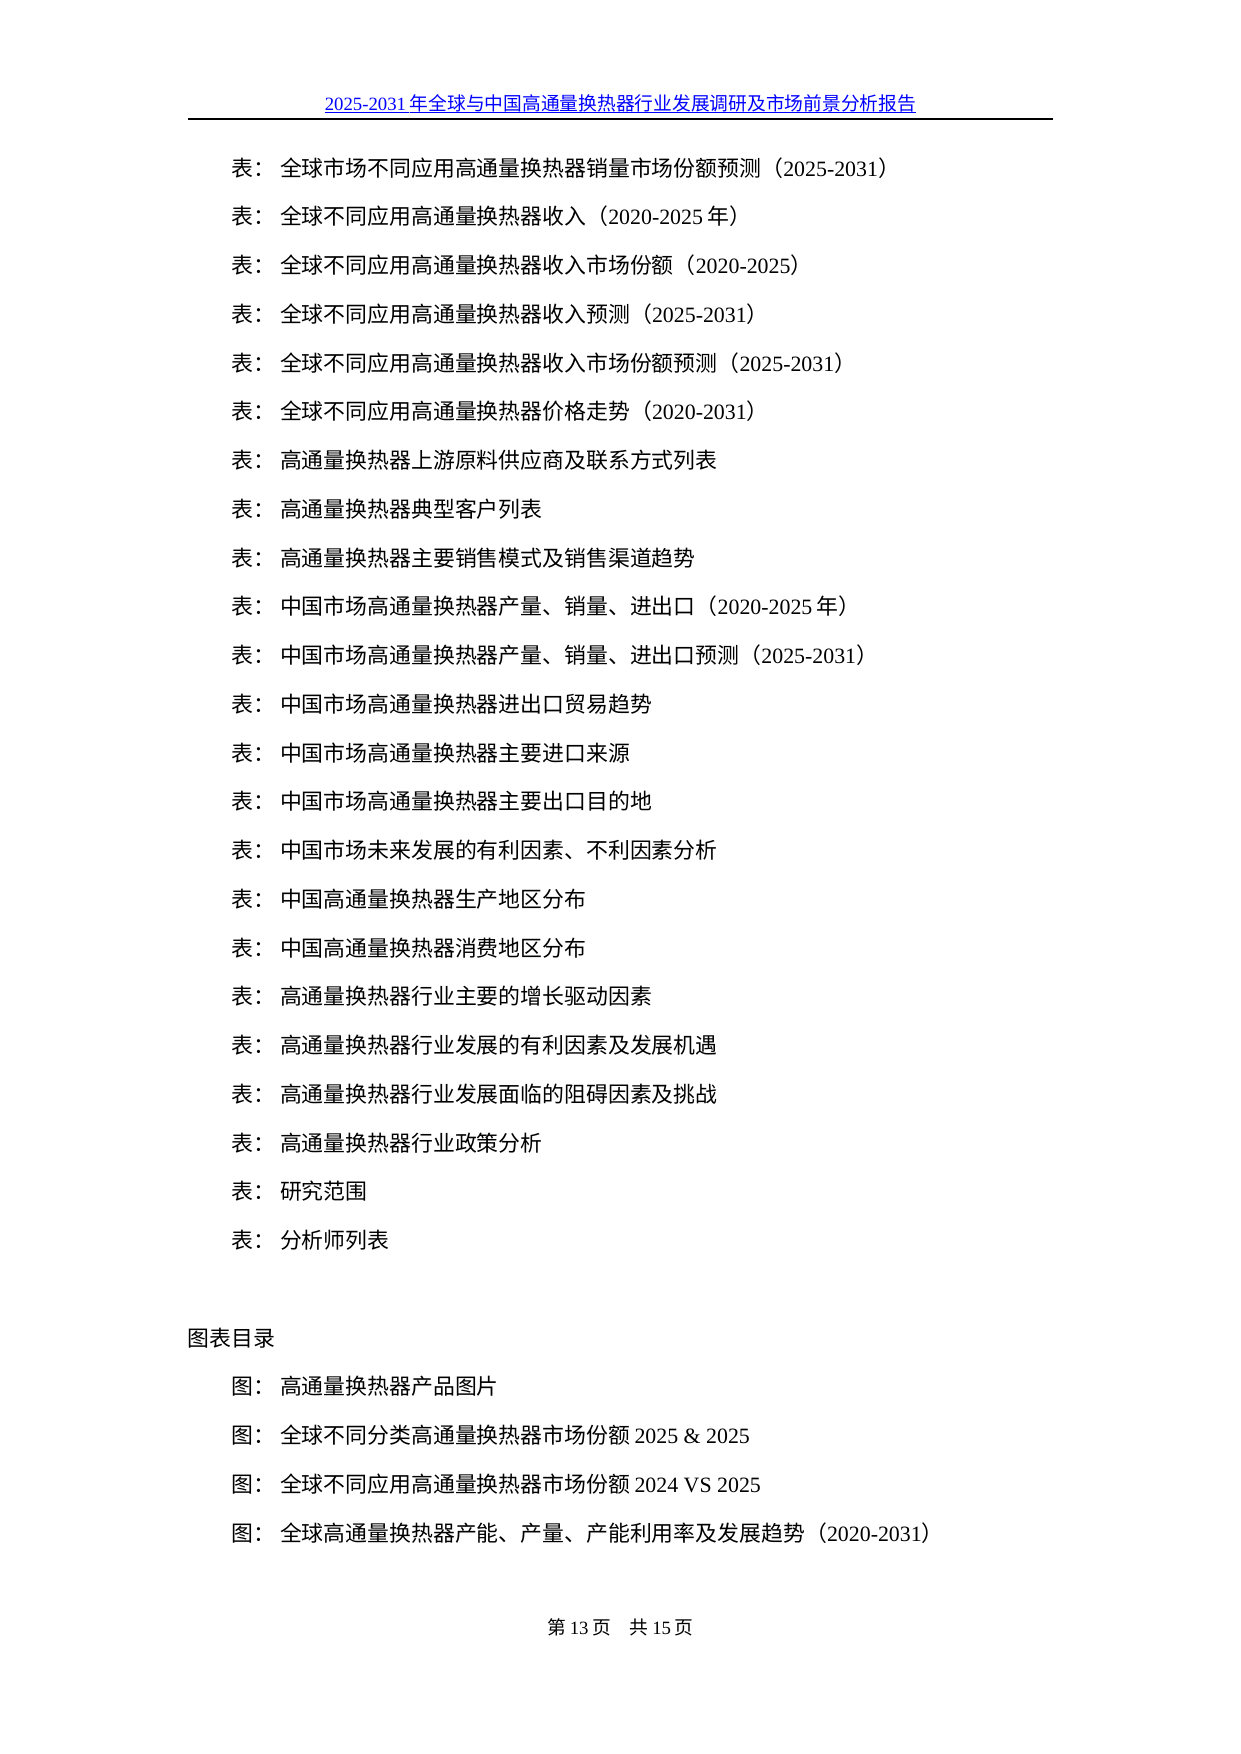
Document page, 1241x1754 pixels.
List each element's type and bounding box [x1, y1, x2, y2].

text [187, 150, 1053, 1548]
